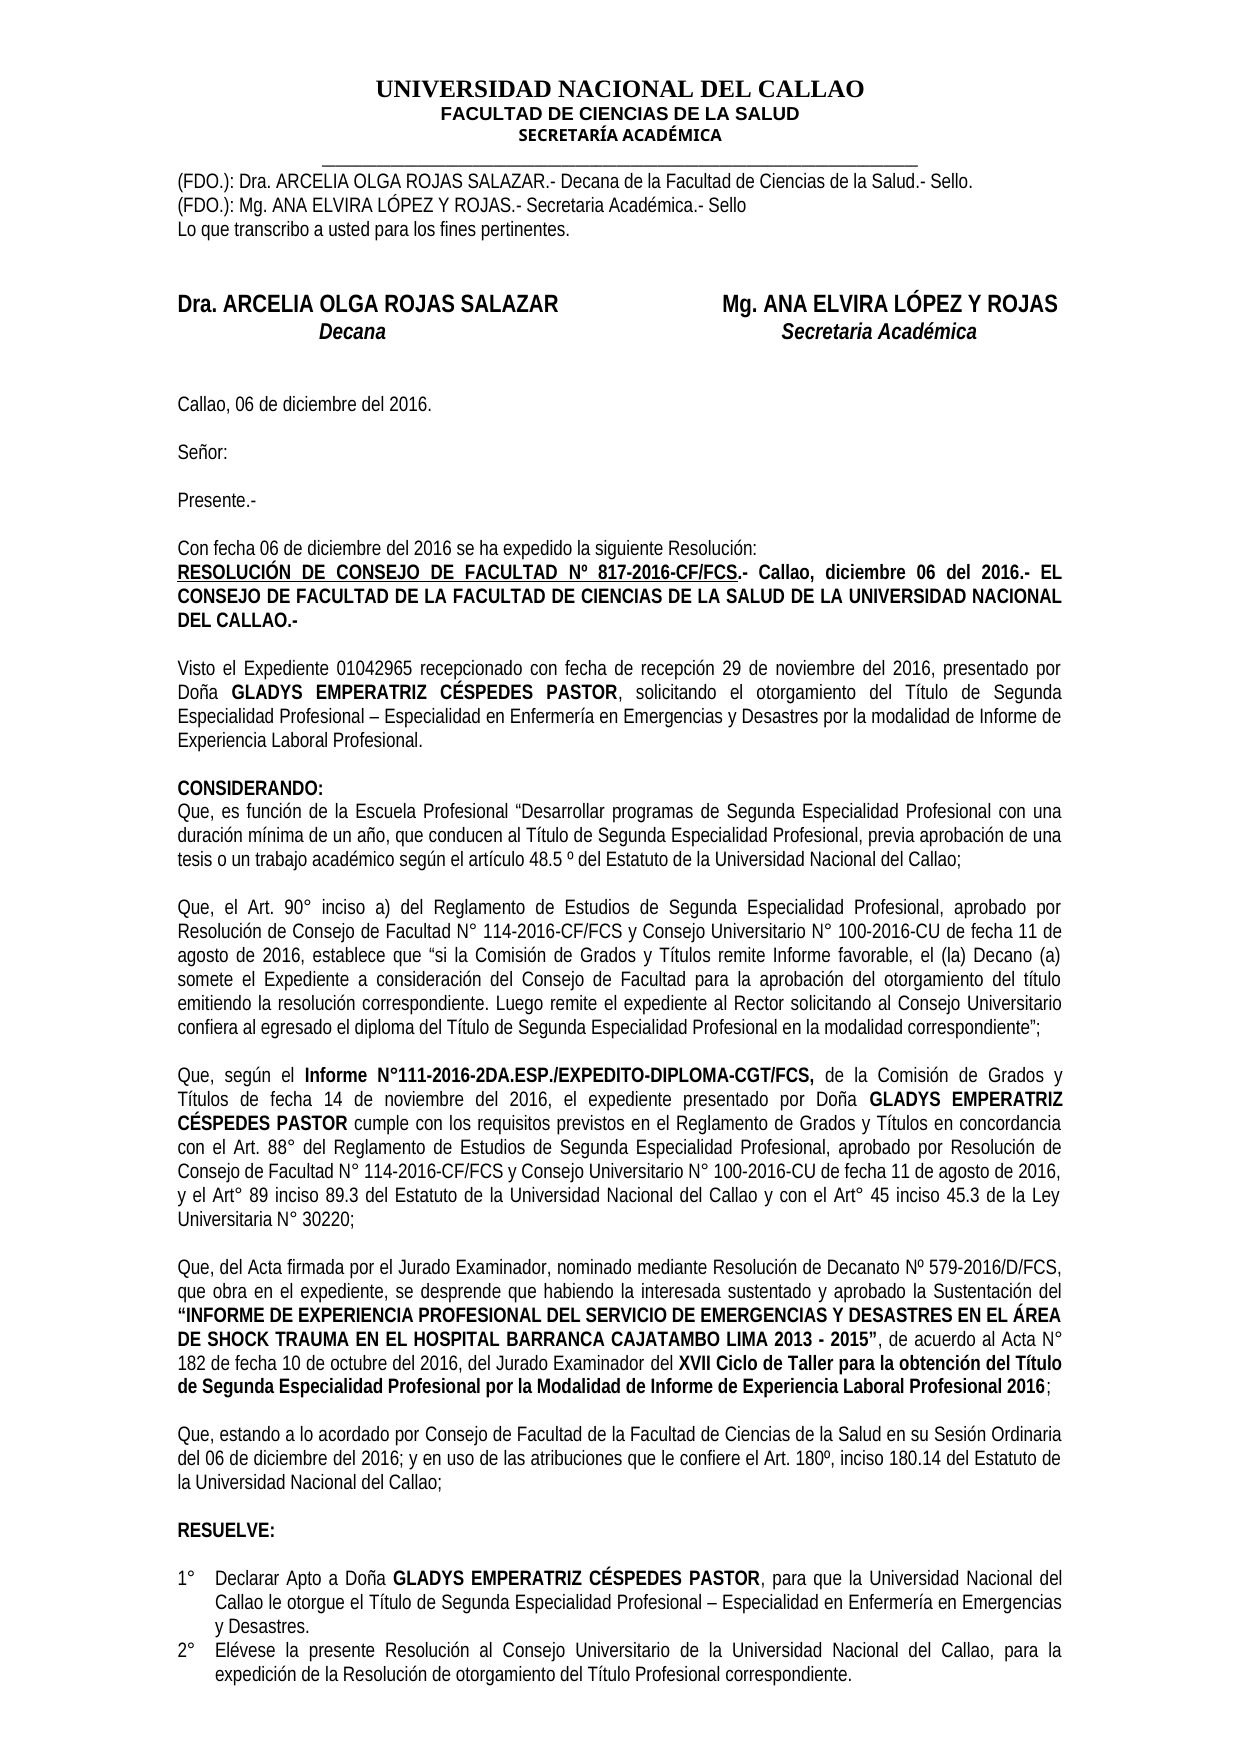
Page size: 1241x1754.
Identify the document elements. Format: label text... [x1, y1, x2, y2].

text Que, estando a lo acordado por Consejo de Facultad de la Facultad de Ciencias de la Salud en su Sesión Ordinaria del 06 de diciembre del 2016; y en uso de las atribuciones que le confiere el Art. 180º, inciso 180.14 del Estatuto de la Universidad Nacional del Callao; [177, 1422, 1063, 1494]
text (FDO.): Mg. ANA ELVIRA LÓPEZ Y ROJAS.- Secretaria Académica.- Sello [177, 193, 1063, 217]
text Con fecha 06 de diciembre del 2016 se ha expedido la siguiente Resolución: [177, 536, 1063, 560]
text Callao, 06 de diciembre del 2016. [177, 392, 1063, 416]
text Señor: [177, 440, 1063, 464]
text Que, el Art. 90° inciso a) del Reglamento de Estudios de Segunda Especialidad Profesional, aprobado por Resolución de Consejo de Facultad N° 114-2016-CF/FCS y Consejo Universitario N° 100-2016-CU de fecha 11 de agosto de 2016, establece que “si la Comisión de Grados y Títulos remite Informe favorable, el (la) Decano (a) somete el Expediente a consideración del Consejo de Facultad para la aprobación del otorgamiento del título emitiendo la resolución correspondiente. Luego remite el expediente al Rector solicitando al Consejo Universitario confiera al egresado el diploma del Título de Segunda Especialidad Profesional en la modalidad correspondiente”; [177, 895, 1063, 1039]
text (FDO.): Dra. ARCELIA OLGA ROJAS SALAZAR.- Decana de la Facultad de Ciencias de la Salud.- Sello. [177, 169, 1063, 193]
text Presente.- [177, 488, 1063, 512]
text RESUELVE: [177, 1518, 1063, 1542]
text RESOLUCIÓN DE consejo de facultad Nº 817-2016-CF/FCS.- Callao, diciembre 06 del 2016.- EL consejo de facultad DE LA FACULTAD DE CIENCIAS DE LA SALUD DE LA UNIVERSIDAD NACIONAL DEL CALLAO.- [177, 560, 1063, 632]
text Que, del Acta firmada por el Jurado Examinador, nominado mediante Resolución de Decanato Nº 579-2016/D/FCS, que obra en el expediente, se desprende que habiendo la interesada sustentado y aprobado la Sustentación del “INFORME DE EXPERIENCIA PROFESIONAL DEL SERVICIO DE EMERGENCIAS Y DESASTRES EN EL ÁREA DE SHOCK TRAUMA EN EL HOSPITAL BARRANCA CAJATAMBO LIMA 2013 - 2015”, de acuerdo al Acta N° 182 de fecha 10 de octubre del 2016, del Jurado Examinador del XVII Ciclo de Taller para la obtención del Título de Segunda Especialidad Profesional por la Modalidad de Informe de Experiencia Laboral Profesional 2016; [177, 1255, 1063, 1398]
text Visto el Expediente 01042965 recepcionado con fecha de recepción 29 de noviembre del 2016, presentado por Doña GLADYS EMPERATRIZ CÉSPEDES PASTOR, solicitando el otorgamiento del Título de Segunda Especialidad Profesional – Especialidad en Enfermería en Emergencias y Desastres por la modalidad de Informe de Experiencia Laboral Profesional. [177, 656, 1063, 752]
text Que, es función de la Escuela Profesional “Desarrollar programas de Segunda Especialidad Profesional con una duración mínima de un año, que conducen al Título de Segunda Especialidad Profesional, previa aprobación de una tesis o un trabajo académico según el artículo 48.5 º del Estatuto de la Universidad Nacional del Callao; [177, 799, 1063, 871]
text Decana Secretaria Académica [177, 318, 1063, 344]
text Lo que transcribo a usted para los fines pertinentes. [177, 217, 1063, 241]
text 2° Elévese la presente Resolución al Consejo Universitario de la Universidad Nacional del Callao, para la expedición de la Resolución de otorgamiento del Título Profesional correspondiente. [177, 1638, 1063, 1686]
text Que, según el Informe N°111-2016-2DA.ESP./EXPEDITO-DIPLOMA-CGT/FCS, de la Comisión de Grados y Títulos de fecha 14 de noviembre del 2016, el expediente presentado por Doña GLADYS EMPERATRIZ CÉSPEDES PASTOR cumple con los requisitos previstos en el Reglamento de Grados y Títulos en concordancia con el Art. 88° del Reglamento de Estudios de Segunda Especialidad Profesional, aprobado por Resolución de Consejo de Facultad N° 114-2016-CF/FCS y Consejo Universitario N° 100-2016-CU de fecha 11 de agosto de 2016, y el Art° 89 inciso 89.3 del Estatuto de la Universidad Nacional del Callao y con el Art° 45 inciso 45.3 de la Ley Universitaria N° 30220; [177, 1063, 1063, 1231]
text 1° Declarar Apto a Doña GLADYS EMPERATRIZ CÉSPEDES PASTOR, para que la Universidad Nacional del Callao le otorgue el Título de Segunda Especialidad Profesional – Especialidad en Enfermería en Emergencias y Desastres. [177, 1566, 1063, 1638]
text Dra. ARCELIA OLGA ROJAS SALAZAR Mg. ANA ELVIRA LÓPEZ Y ROJAS [177, 289, 1063, 318]
text CONSIDERANDO: [177, 776, 1063, 799]
